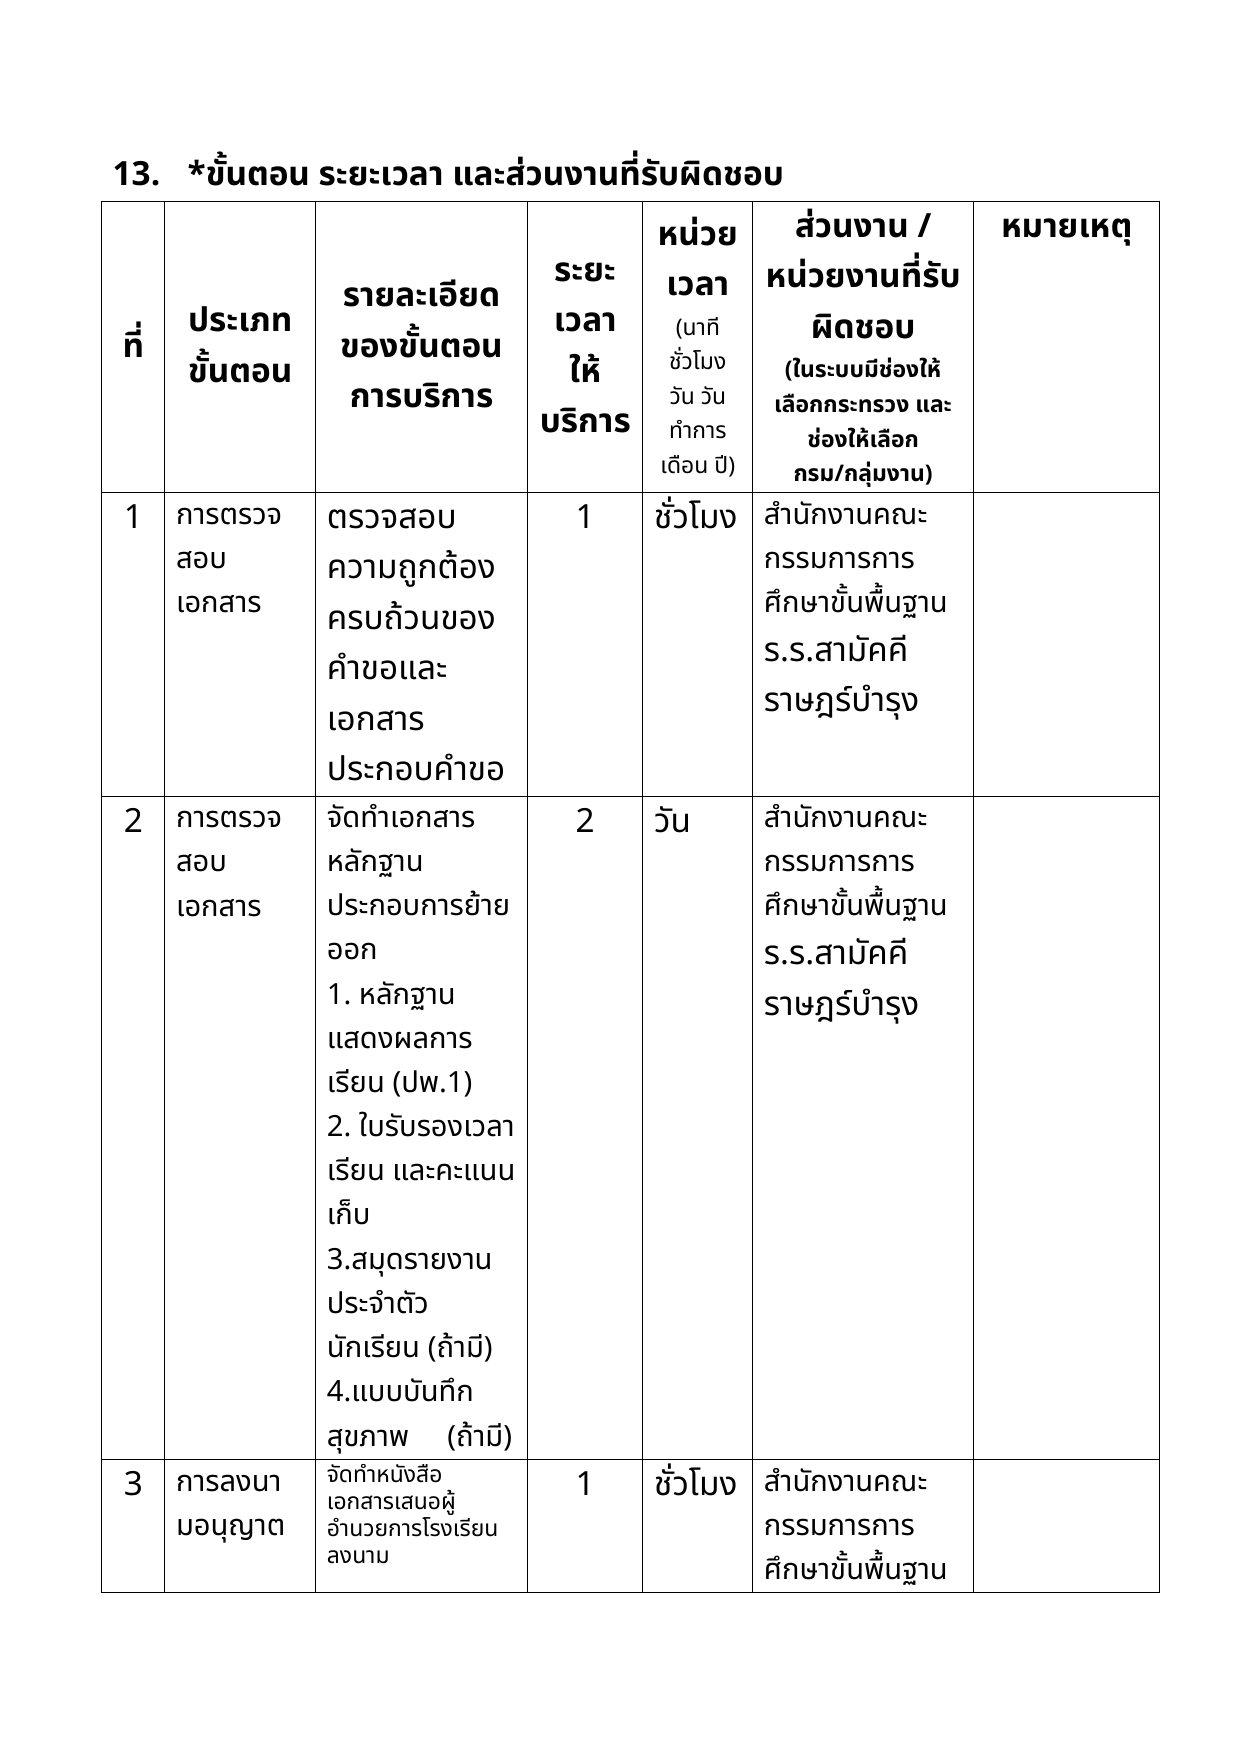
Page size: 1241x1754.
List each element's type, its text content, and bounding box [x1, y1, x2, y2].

table_cell 2 [102, 797, 164, 1459]
table_cell ตรวจสอบความถูกต้อง ครบถ้วนของ คำขอและเอกสารประกอบคำขอ [316, 493, 527, 796]
table_cell จัดทำเอกสาร หลักฐานประกอบการย้ายออก 1. หลักฐานแสดงผลการเรียน (ปพ.1) 2. ใบรับรองเวลาเรียน และคะแนนเก็บ 3.สมุดรายงานประจำตัวนักเรียน (ถ้ามี) 4.แบบบันทึกสุขภาพ (ถ้ามี) [316, 797, 527, 1459]
table_cell 1 [528, 493, 642, 796]
table_cell 2 [528, 797, 642, 1459]
table_cell สำนักงานคณะกรรมการการศึกษาขั้นพื้นฐาน ร.ร.สามัคคีราษฎร์บำรุง [753, 1460, 973, 1592]
table_header หน่วยเวลา (นาที ชั่วโมง วัน วันทำการ เดือน ปี) [643, 202, 752, 492]
table_cell สำนักงานคณะกรรมการการศึกษาขั้นพื้นฐาน ร.ร.สามัคคีราษฎร์บำรุง [753, 797, 973, 1459]
table_cell 1 [102, 493, 164, 796]
table_header ส่วนงาน / หน่วยงานที่รับผิดชอบ (ในระบบมีช่องให้เลือกกระทรวง และช่องให้เลือก กรม/กลุ่มงาน) [753, 202, 973, 492]
table_header ที่ [102, 202, 164, 492]
table_cell [974, 493, 1159, 796]
table_cell [165, 797, 315, 1459]
table_cell [643, 797, 752, 1459]
table_cell [974, 797, 1159, 1459]
table_header รายละเอียดของขั้นตอนการบริการ [316, 202, 527, 492]
table_header หมายเหตุ [974, 202, 1159, 492]
table_cell 3 [102, 1460, 164, 1592]
table_header ประเภทขั้นตอน [165, 202, 315, 492]
table_cell [643, 493, 752, 796]
table_header ระยะเวลาให้บริการ [528, 202, 642, 492]
table_cell สำนักงานคณะกรรมการการศึกษาขั้นพื้นฐาน ร.ร.สามัคคีราษฎร์บำรุง [753, 493, 973, 796]
table_cell [165, 1460, 315, 1592]
table_cell [643, 1460, 752, 1592]
table_cell 1 [528, 1460, 642, 1592]
list *ขั้นตอน ระยะเวลา และส่วนงานที่รับผิดชอบ [112, 150, 1172, 201]
table_cell [974, 1460, 1159, 1592]
table_cell [165, 493, 315, 796]
